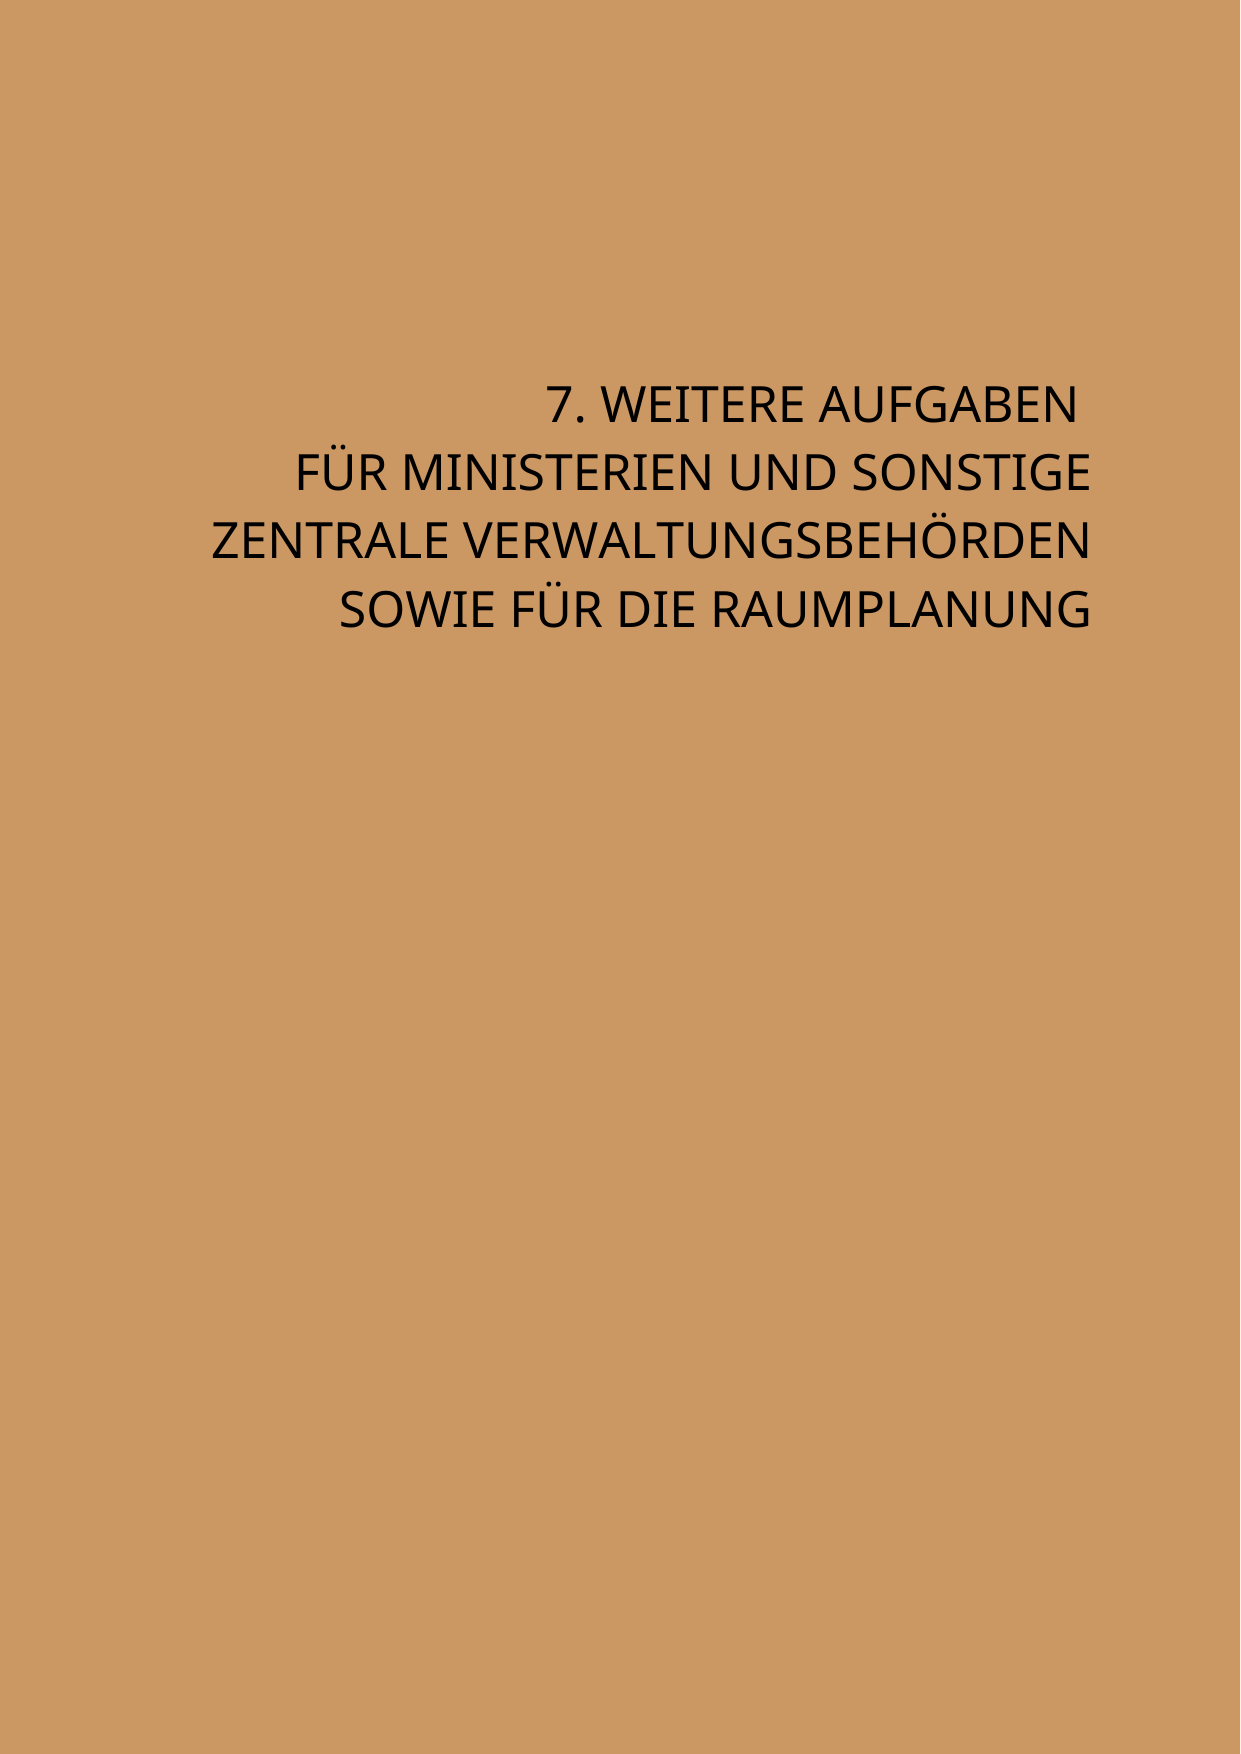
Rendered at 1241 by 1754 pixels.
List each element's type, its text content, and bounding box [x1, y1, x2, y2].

text 7. WEITERE AUFGABEN FÜR MINISTERIEN UND SONSTIGE ZENTRALE VERWALTUNGSBEHÖRDEN SOWIE FÜR DIE RAUMPLANUNG [148, 369, 1092, 642]
